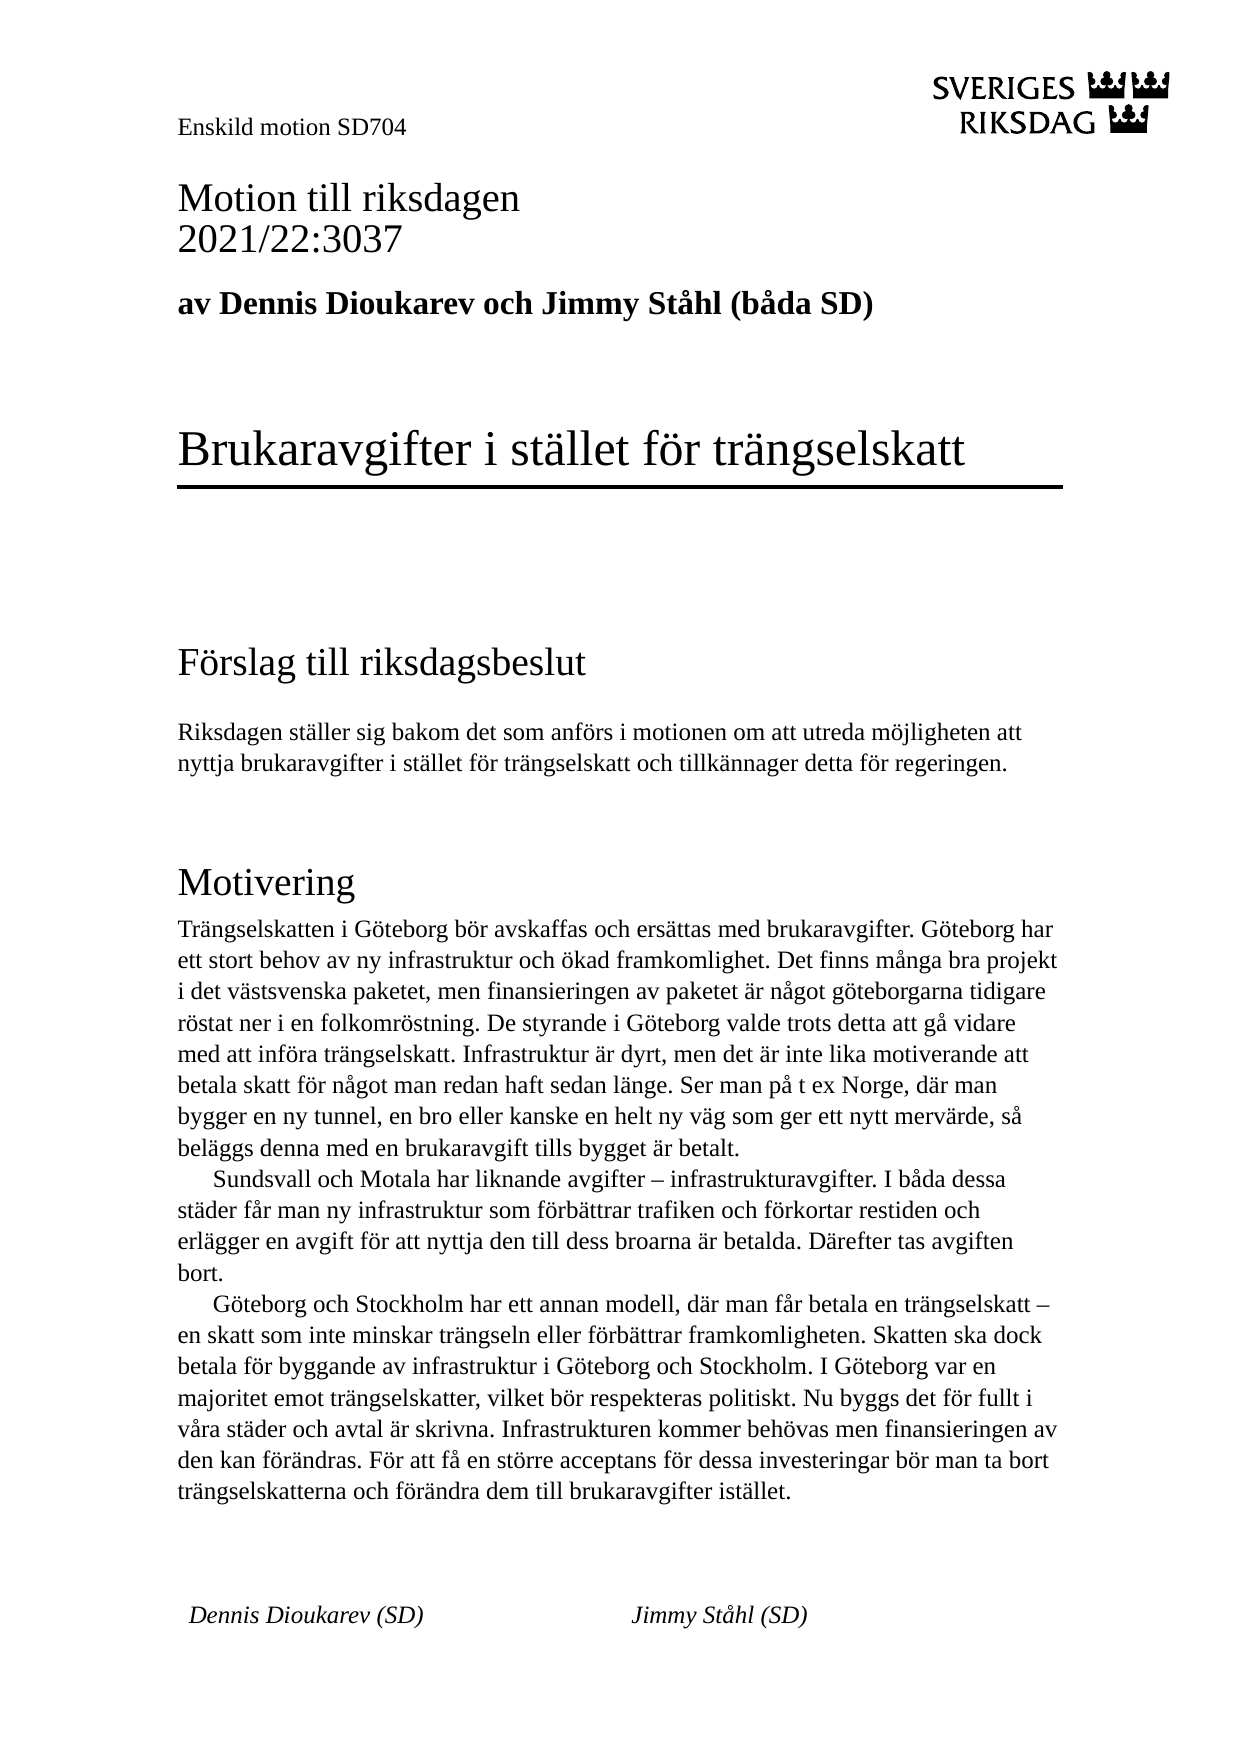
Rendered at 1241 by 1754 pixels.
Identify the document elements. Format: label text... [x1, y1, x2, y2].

text Sundsvall och Motala har liknande avgifter – infrastrukturavgifter. I båda dessa städer får man ny infrastruktur som förbättrar trafiken och förkortar restiden och erlägger en avgift för att nyttja den till dess broarna är betalda. Därefter tas avgiften bort. [177, 1161, 1063, 1286]
table_header Dennis Dioukarev (SD) [177, 1568, 620, 1636]
text Trängselskatten i Göteborg bör avskaffas och ersättas med brukaravgifter. Göteborg har ett stort behov av ny infrastruktur och ökad framkomlighet. Det finns många bra projekt i det västsvenska paketet, men finansieringen av paketet är något göteborgarna tidigare röstat ner i en folkomröstning. De styrande i Göteborg valde trots detta att gå vidare med att införa trängselskatt. Infrastruktur är dyrt, men det är inte lika motiverande att betala skatt för något man redan haft sedan länge. Ser man på t ex Norge, där man bygger en ny tunnel, en bro eller kanske en helt ny väg som ger ett nytt mervärde, så beläggs denna med en brukaravgift tills bygget är betalt. [177, 911, 1063, 1161]
table_header Jimmy Ståhl (SD) [620, 1568, 1063, 1636]
text Göteborg och Stockholm har ett annan modell, där man får betala en trängselskatt – en skatt som inte minskar trängseln eller förbättrar framkomligheten. Skatten ska dock betala för byggande av infrastruktur i Göteborg och Stockholm. I Göteborg var en majoritet emot trängselskatter, vilket bör respekteras politiskt. Nu byggs det för fullt i våra städer och avtal är skrivna. Infrastrukturen kommer behövas men finansieringen av den kan förändras. För att få en större acceptans för dessa investeringar bör man ta bort trängselskatterna och förändra dem till brukaravgifter istället. [177, 1286, 1063, 1505]
